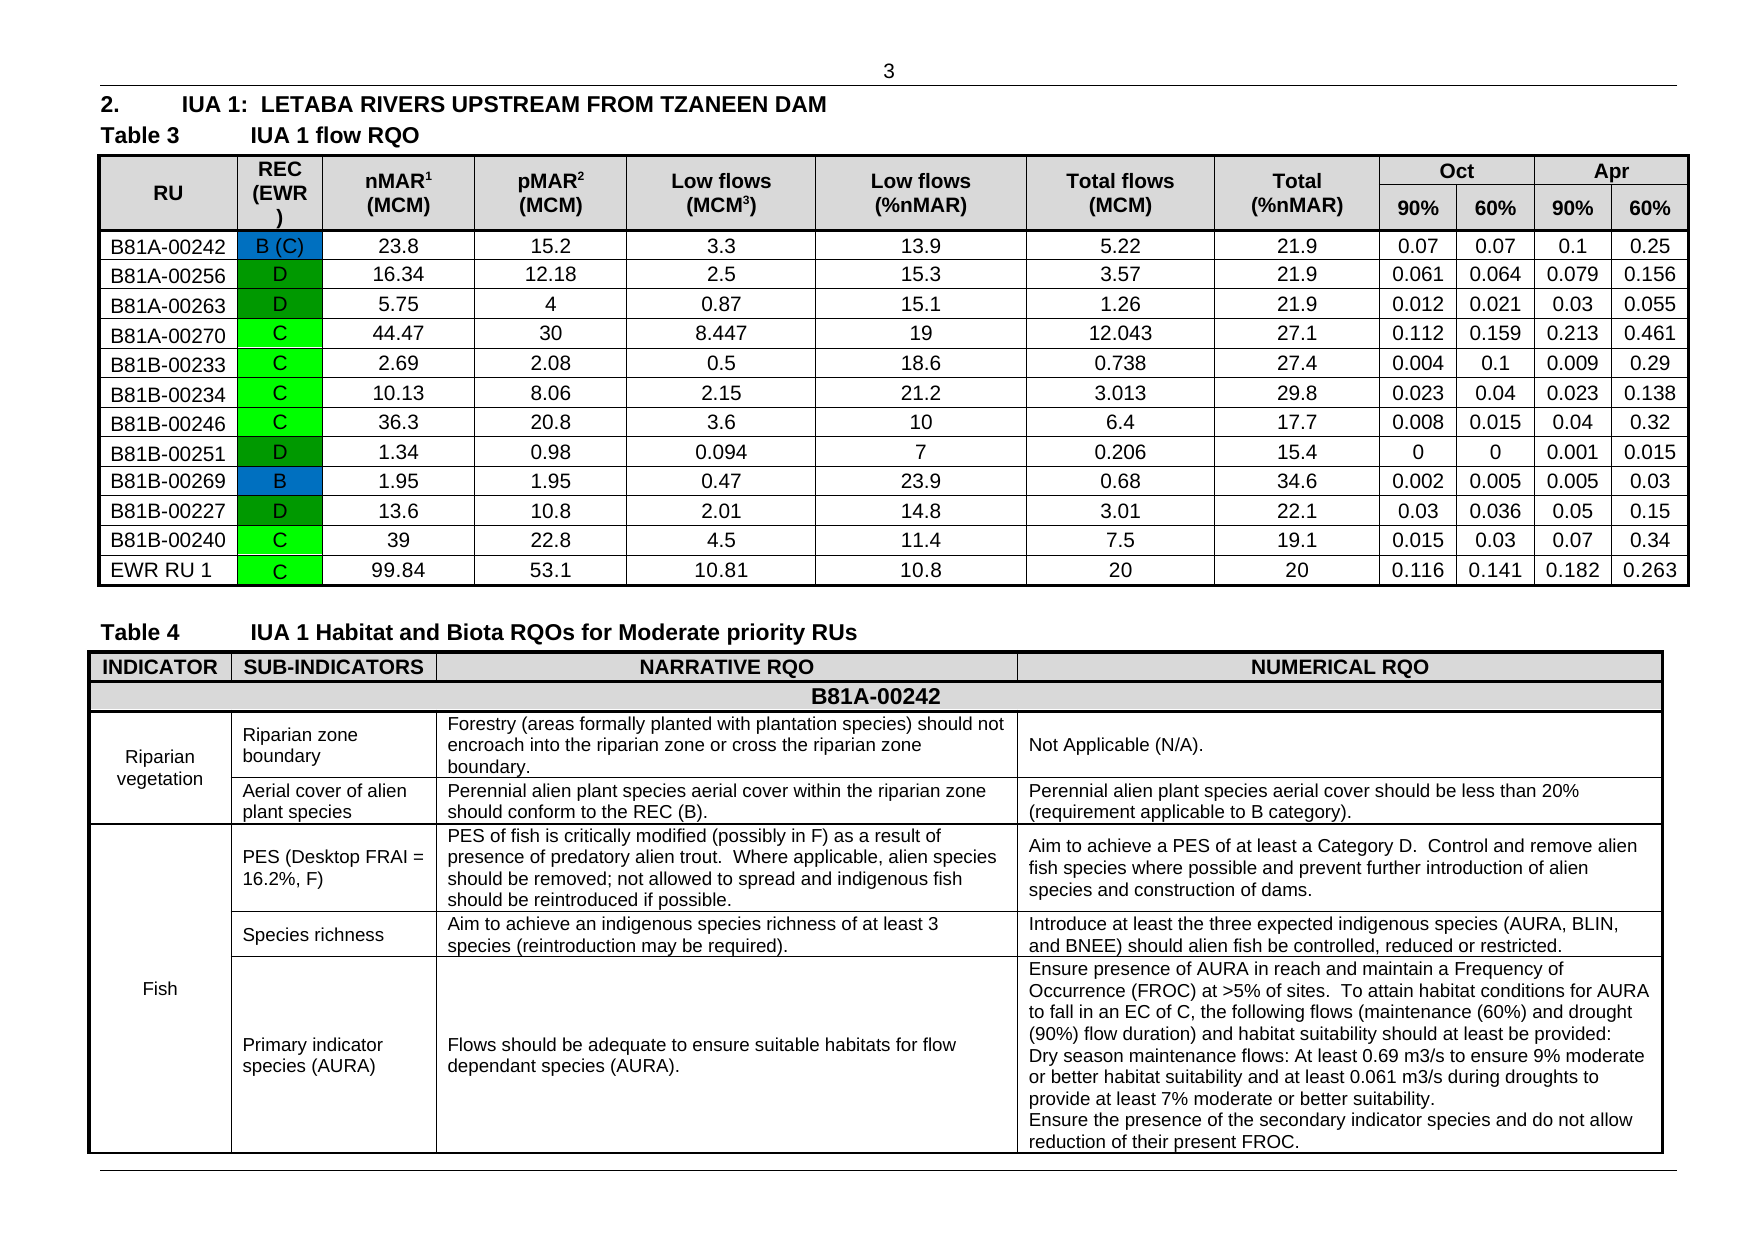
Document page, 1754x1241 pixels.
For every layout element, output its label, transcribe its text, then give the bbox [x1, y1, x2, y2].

table_cell Introduce at least the three expected indigenous species (AURA, BLIN, and BNEE) should alien fish be controlled, reduced or restricted. [1018, 912, 1661, 956]
table_cell C [238, 556, 322, 584]
table_cell 1.34 [323, 437, 474, 466]
table_cell 14.8 [816, 496, 1026, 525]
table_cell 0.004 [1380, 349, 1456, 377]
table_cell 0.206 [1027, 437, 1214, 466]
table_cell 27.4 [1215, 349, 1379, 377]
table_cell 10.8 [816, 556, 1026, 584]
table_cell 39 [323, 526, 474, 554]
table_cell 15.1 [816, 289, 1026, 318]
table_cell 0.159 [1457, 319, 1534, 347]
table_cell 53.1 [475, 556, 626, 584]
table_cell 10.81 [627, 556, 815, 584]
table_cell C [238, 408, 322, 436]
table_cell 3.3 [627, 232, 815, 259]
table_cell 21.9 [1215, 260, 1379, 288]
table_cell 4.5 [627, 526, 815, 554]
table_cell 3.013 [1027, 378, 1214, 407]
table_cell Perennial alien plant species aerial cover should be less than 20% (requirement applicable to B category). [1018, 778, 1661, 822]
table_cell 0.156 [1612, 260, 1687, 288]
table_header RU [101, 157, 237, 229]
table_cell 15.3 [816, 260, 1026, 288]
table_cell 20.8 [475, 408, 626, 436]
table_cell 5.22 [1027, 232, 1214, 259]
table_cell 36.3 [323, 408, 474, 436]
table_cell Primary indicator species (AURA) [232, 957, 436, 1152]
table_cell 34.6 [1215, 467, 1379, 495]
table_cell 0.32 [1612, 408, 1687, 436]
table_cell Aim to achieve an indigenous species richness of at least 3 species (reintroduction may be required). [437, 912, 1017, 956]
table_cell 44.47 [323, 319, 474, 347]
table_cell Perennial alien plant species aerial cover within the riparian zone should conform to the REC (B). [437, 778, 1017, 822]
table_cell B81A-00256 [101, 260, 237, 288]
table_header Apr [1535, 157, 1687, 184]
table_cell 0.008 [1380, 408, 1456, 436]
table_cell 10.8 [475, 496, 626, 525]
table_cell 0.34 [1612, 526, 1687, 554]
table_cell 0.03 [1457, 526, 1534, 554]
table_cell 0.141 [1457, 556, 1534, 584]
table_cell 0.04 [1457, 378, 1534, 407]
table_cell 19.1 [1215, 526, 1379, 554]
table_cell 13.6 [323, 496, 474, 525]
table_cell 0.04 [1535, 408, 1611, 436]
table_cell 23.8 [323, 232, 474, 259]
table_cell D [238, 437, 322, 466]
table_cell 15.4 [1215, 437, 1379, 466]
table_cell 20 [1215, 556, 1379, 584]
table_cell 16.34 [323, 260, 474, 288]
table_cell 0.061 [1380, 260, 1456, 288]
table_cell B81B-00269 [101, 467, 237, 495]
table_cell 13.9 [816, 232, 1026, 259]
table_cell Flows should be adequate to ensure suitable habitats for flow dependant species (AURA). [437, 957, 1017, 1152]
table_cell 7 [816, 437, 1026, 466]
table_cell 3.6 [627, 408, 815, 436]
table_cell B81B-00233 [101, 349, 237, 377]
table_cell 0.182 [1535, 556, 1611, 584]
table_cell EWR RU 1 [101, 556, 237, 584]
table_cell Aerial cover of alien plant species [232, 778, 436, 822]
table_header nMAR1 (MCM) [323, 157, 474, 229]
table_header SUB-INDICATORS [232, 654, 436, 680]
table_cell 0.064 [1457, 260, 1534, 288]
table_cell 1.95 [323, 467, 474, 495]
table_cell 0.116 [1380, 556, 1456, 584]
table_cell 0.112 [1380, 319, 1456, 347]
table_cell 20 [1027, 556, 1214, 584]
table_cell 15.2 [475, 232, 626, 259]
table_cell 22.8 [475, 526, 626, 554]
table_cell B81A-00270 [101, 319, 237, 347]
table_cell 0.021 [1457, 289, 1534, 318]
table_cell 2.69 [323, 349, 474, 377]
table_cell 0.68 [1027, 467, 1214, 495]
table_cell 0.07 [1535, 526, 1611, 554]
table_header Total (%nMAR) [1215, 157, 1379, 229]
table_cell 0.009 [1535, 349, 1611, 377]
table_cell 22.1 [1215, 496, 1379, 525]
table_cell 0.002 [1380, 467, 1456, 495]
table_cell 1.95 [475, 467, 626, 495]
table_cell 21.2 [816, 378, 1026, 407]
table_cell B (C) [238, 232, 322, 259]
table_cell PES (Desktop FRAI = 16.2%, F) [232, 825, 436, 911]
table_cell 0.07 [1457, 232, 1534, 259]
table_cell D [238, 496, 322, 525]
table_cell B81A-00242 [101, 232, 237, 259]
table_cell 3.57 [1027, 260, 1214, 288]
table_cell 17.7 [1215, 408, 1379, 436]
table_cell 0.5 [627, 349, 815, 377]
table_header Low flows (MCM3) [627, 157, 815, 229]
table_cell Ensure presence of AURA in reach and maintain a Frequency of Occurrence (FROC) at >5% of sites. To attain habitat conditions for AURA to fall in an EC of C, the following flows (maintenance (60%) and drought (90%) flow duration) and habitat suitability should at least be provided: Dry season maintenance flows: At least 0.69 m3/s to ensure 9% moderate or better habitat suitability and at least 0.061 m3/s during droughts to provide at least 7% moderate or better suitability. Ensure the presence of the secondary indicator species and do not allow reduction of their present FROC. [1018, 957, 1661, 1152]
table_cell 60% [1457, 185, 1534, 229]
table_cell 7.5 [1027, 526, 1214, 554]
table_cell 0.001 [1535, 437, 1611, 466]
table_cell D [238, 260, 322, 288]
table_header Oct [1380, 157, 1534, 184]
table_cell 2.08 [475, 349, 626, 377]
table_cell 0.036 [1457, 496, 1534, 525]
table_cell Fish [91, 825, 231, 1152]
table_cell 12.043 [1027, 319, 1214, 347]
table_cell 30 [475, 319, 626, 347]
table_cell 23.9 [816, 467, 1026, 495]
table_cell 27.1 [1215, 319, 1379, 347]
table_cell C [238, 349, 322, 377]
table_cell B [238, 467, 322, 495]
table_cell B81B-00251 [101, 437, 237, 466]
table_cell 4 [475, 289, 626, 318]
table_cell 0.07 [1380, 232, 1456, 259]
table_cell 2.01 [627, 496, 815, 525]
table_cell 0.015 [1457, 408, 1534, 436]
table_header NUMERICAL RQO [1018, 654, 1661, 680]
table_cell 0.15 [1612, 496, 1687, 525]
table_cell 11.4 [816, 526, 1026, 554]
table_cell Riparian zone boundary [232, 713, 436, 777]
table_header Low flows (%nMAR) [816, 157, 1026, 229]
table_header REC (EWR) [238, 157, 322, 229]
table_cell B81A-00242 [91, 683, 1661, 709]
table_cell 0.03 [1612, 467, 1687, 495]
table_header INDICATOR [91, 654, 231, 680]
table_cell 0.023 [1380, 378, 1456, 407]
table_cell 18.6 [816, 349, 1026, 377]
table_cell 60% [1612, 185, 1687, 229]
table_cell B81B-00227 [101, 496, 237, 525]
table_cell 10.13 [323, 378, 474, 407]
table_cell 0.094 [627, 437, 815, 466]
table_cell 29.8 [1215, 378, 1379, 407]
table_header Total flows (MCM) [1027, 157, 1214, 229]
table_cell 3.01 [1027, 496, 1214, 525]
table_cell 0 [1380, 437, 1456, 466]
table_cell B81B-00234 [101, 378, 237, 407]
table_cell 0.25 [1612, 232, 1687, 259]
table_cell C [238, 526, 322, 554]
table_cell 0.079 [1535, 260, 1611, 288]
table_cell Aim to achieve a PES of at least a Category D. Control and remove alien fish species where possible and prevent further introduction of alien species and construction of dams. [1018, 825, 1661, 911]
table_cell 19 [816, 319, 1026, 347]
table_cell 0.461 [1612, 319, 1687, 347]
text Table 3 IUA 1 flow RQO [100, 122, 1677, 149]
table_cell 8.447 [627, 319, 815, 347]
table_cell 5.75 [323, 289, 474, 318]
text 2. IUA 1: LETABA RIVERS UPSTREAM FROM TZANEEN DAM [100, 91, 1677, 117]
table_cell 0.213 [1535, 319, 1611, 347]
table_cell 2.5 [627, 260, 815, 288]
text Table 4 IUA 1 Habitat and Biota RQOs for Moderate priority RUs [100, 619, 1677, 645]
table_cell 0.1 [1535, 232, 1611, 259]
table_cell 8.06 [475, 378, 626, 407]
table_cell 0.012 [1380, 289, 1456, 318]
table_cell Species richness [232, 912, 436, 956]
table_cell 0.023 [1535, 378, 1611, 407]
table_header NARRATIVE RQO [437, 654, 1017, 680]
table_cell 99.84 [323, 556, 474, 584]
table_cell 21.9 [1215, 289, 1379, 318]
table_cell Forestry (areas formally planted with plantation species) should not encroach into the riparian zone or cross the riparian zone boundary. [437, 713, 1017, 777]
table_cell 0.03 [1535, 289, 1611, 318]
table_cell Riparian vegetation [91, 713, 231, 822]
table_cell 21.9 [1215, 232, 1379, 259]
table_cell 6.4 [1027, 408, 1214, 436]
table_cell 0.015 [1612, 437, 1687, 466]
table_cell B81B-00246 [101, 408, 237, 436]
table_cell 12.18 [475, 260, 626, 288]
table_cell D [238, 289, 322, 318]
table_cell 90% [1535, 185, 1611, 229]
table_cell 0.015 [1380, 526, 1456, 554]
table_cell 0.47 [627, 467, 815, 495]
table_cell 0.263 [1612, 556, 1687, 584]
table_cell 0.03 [1380, 496, 1456, 525]
table_cell 2.15 [627, 378, 815, 407]
table_cell 0.1 [1457, 349, 1534, 377]
table_cell 0.29 [1612, 349, 1687, 377]
table_cell 10 [816, 408, 1026, 436]
table_cell C [238, 378, 322, 407]
table_cell 0.05 [1535, 496, 1611, 525]
table_cell 1.26 [1027, 289, 1214, 318]
table_cell 0.055 [1612, 289, 1687, 318]
table_cell C [238, 319, 322, 347]
table_cell 0.87 [627, 289, 815, 318]
table_cell PES of fish is critically modified (possibly in F) as a result of presence of predatory alien trout. Where applicable, alien species should be removed; not allowed to spread and indigenous fish should be reintroduced if possible. [437, 825, 1017, 911]
table_header pMAR2 (MCM) [475, 157, 626, 229]
table_cell 0.738 [1027, 349, 1214, 377]
table_cell 0.98 [475, 437, 626, 466]
table_cell 0.005 [1457, 467, 1534, 495]
table_cell 0 [1457, 437, 1534, 466]
table_cell 0.138 [1612, 378, 1687, 407]
table_cell Not Applicable (N/A). [1018, 713, 1661, 777]
table_cell B81B-00240 [101, 526, 237, 554]
table_cell 90% [1380, 185, 1456, 229]
table_cell 0.005 [1535, 467, 1611, 495]
table_cell B81A-00263 [101, 289, 237, 318]
